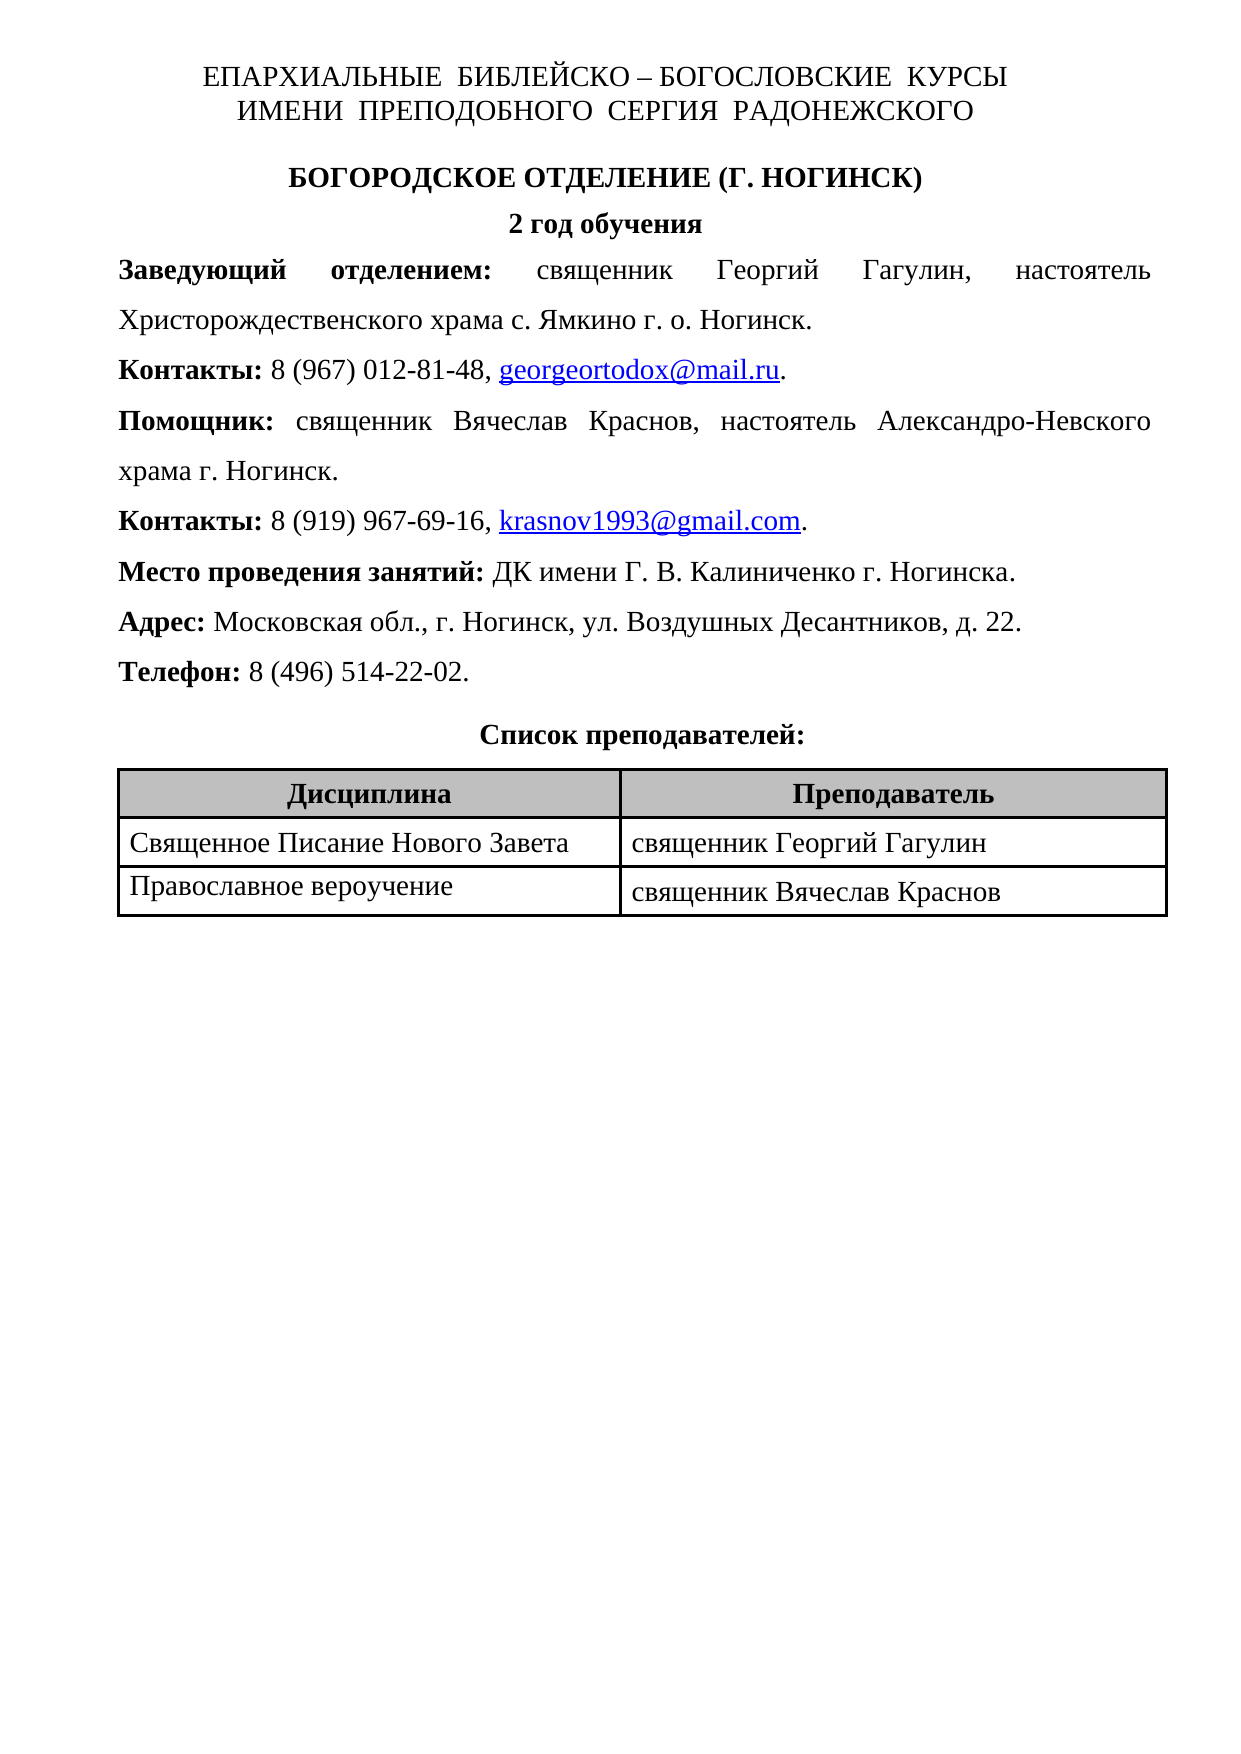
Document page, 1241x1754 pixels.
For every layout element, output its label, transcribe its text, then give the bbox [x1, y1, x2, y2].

text Список преподавателей: [59, 717, 1152, 751]
text Богородское отделение (г. Ногинск) [59, 160, 1152, 193]
text Телефон: 8 (496) 514-22-02. [118, 654, 1152, 688]
table_header Дисциплина [120, 771, 619, 816]
text Контакты: 8 (967) 012-81-48, georgeortodox@mail.ru. [118, 352, 1152, 386]
text Адрес: Московская обл., г. Ногинск, ул. Воздушных Десантников, д. 22. [118, 604, 1152, 637]
text Контакты: 8 (919) 967-69-16, krasnov1993@gmail.com. [118, 503, 1152, 537]
table_cell священник Вячеслав Краснов [622, 868, 1165, 914]
table_cell Священное Писание Нового Завета [120, 819, 619, 865]
text епархиальные Библейско – Богословские курсы [59, 59, 1152, 93]
text Имени Преподобного Сергия Радонежского [59, 93, 1152, 126]
table_cell Православное вероучение [120, 868, 619, 914]
table_header Преподаватель [622, 771, 1165, 816]
text Место проведения занятий: ДК имени Г. В. Калиниченко г. Ногинска. [118, 554, 1152, 587]
text Заведующий отделением: священник Георгий Гагулин, настоятель Христорождественского храма с. Ямкино г. о. Ногинск. [118, 252, 1152, 336]
text 2 год обучения [59, 206, 1152, 239]
table_cell священник Георгий Гагулин [622, 819, 1165, 865]
text Помощник: священник Вячеслав Краснов, настоятель Александро-Невского храма г. Ногинск. [118, 403, 1152, 487]
